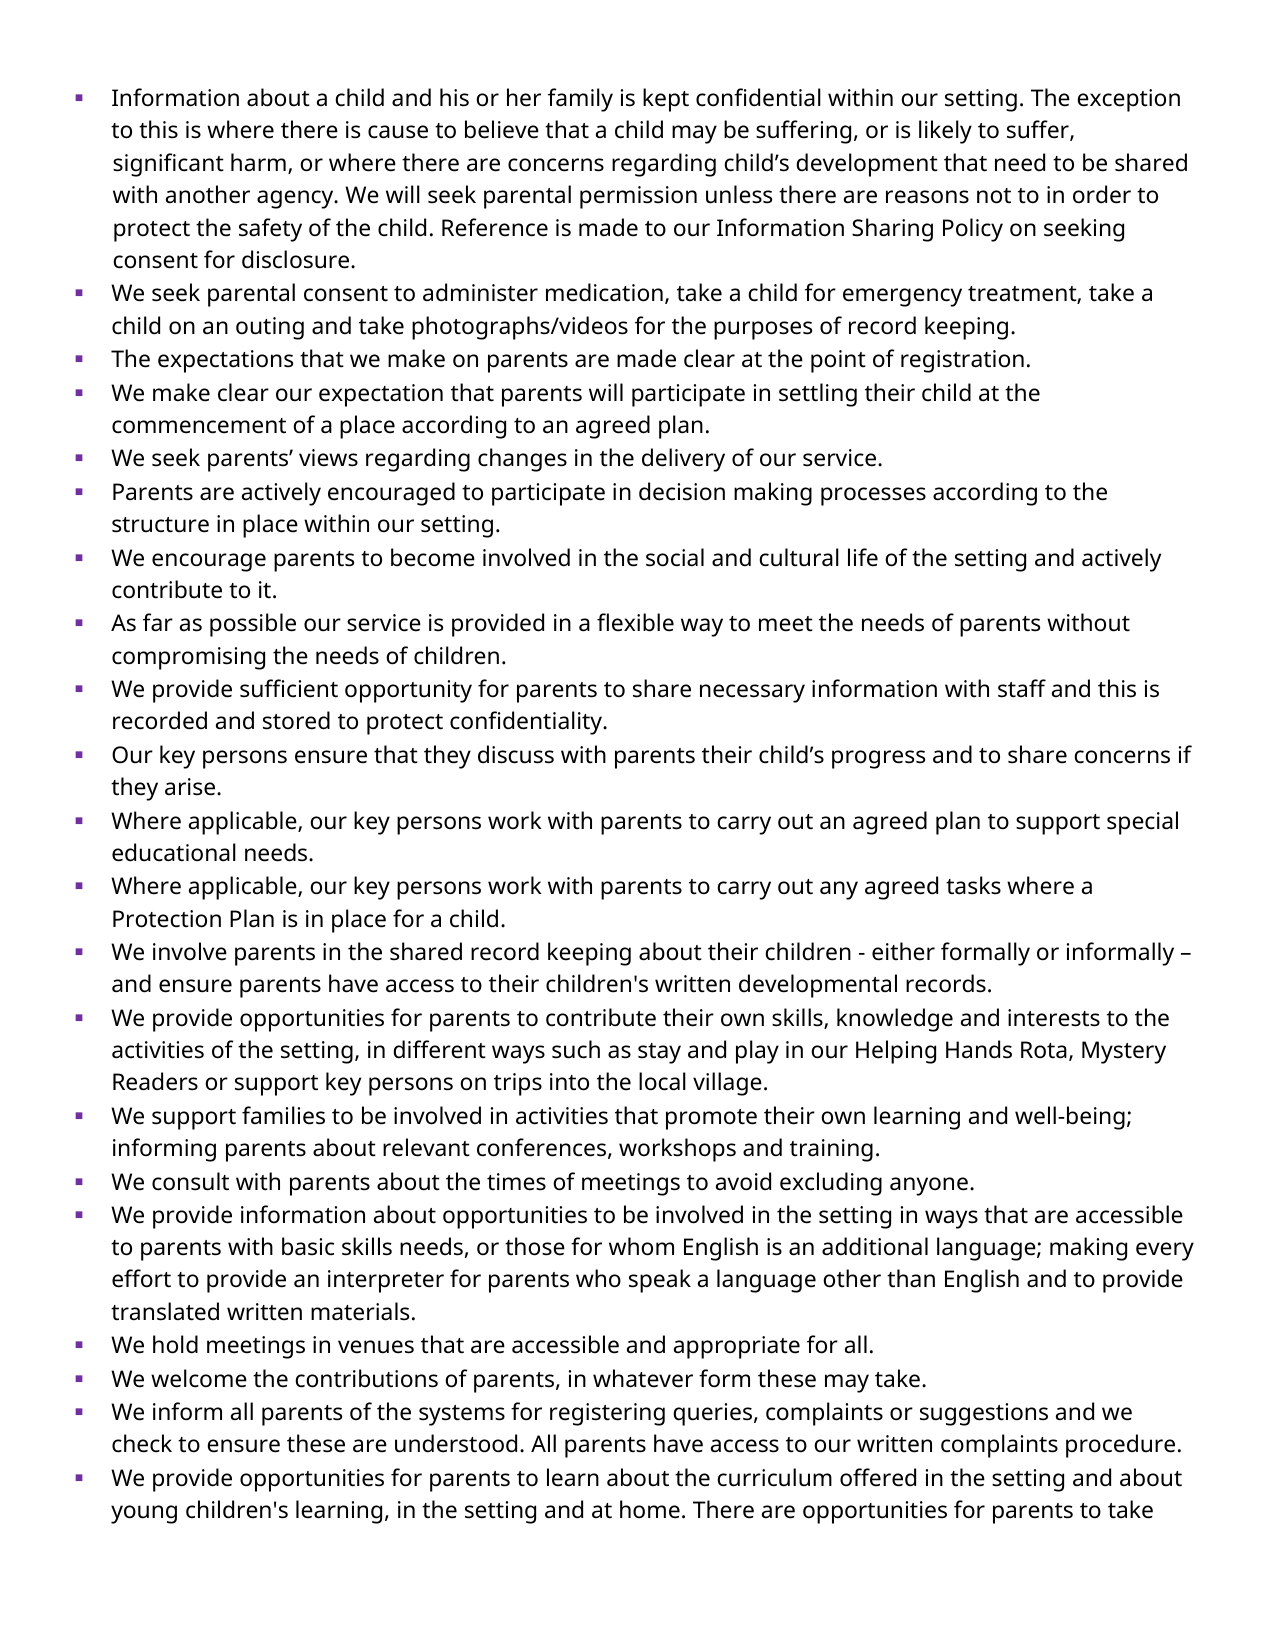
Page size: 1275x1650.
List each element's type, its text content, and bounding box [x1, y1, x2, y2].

list The expectations that we make on parents are made clear at the point of registration. [73, 343, 1201, 374]
list We encourage parents to become involved in the social and cultural life of the setting and actively contribute to it. [73, 542, 1201, 605]
list Where applicable, our key persons work with parents to carry out any agreed tasks where a Protection Plan is in place for a child. [73, 870, 1201, 934]
list We welcome the contributions of parents, in whatever form these may take. [73, 1363, 1201, 1394]
list We provide sufficient opportunity for parents to share necessary information with staff and this is recorded and stored to protect confidentiality. [73, 673, 1201, 737]
list We provide opportunities for parents to contribute their own skills, knowledge and interests to the activities of the setting, in different ways such as stay and play in our Helping Hands Rota, Mystery Readers or support key persons on trips into the local village. [73, 1002, 1201, 1097]
list We seek parents’ views regarding changes in the delivery of our service. [73, 442, 1201, 474]
text significant harm, or where there are concerns regarding child’s development that need to be shared with another agency. We will seek parental permission unless there are reasons not to in order to protect the safety of the child. Reference is made to our Information Sharing Policy on seeking consent for disclosure. [112, 147, 1201, 275]
list We inform all parents of the systems for registering queries, complaints or suggestions and we check to ensure these are understood. All parents have access to our written complaints procedure. [73, 1396, 1201, 1459]
list We involve parents in the shared record keeping about their children - either formally or informally – and ensure parents have access to their children's written developmental records. [73, 936, 1201, 999]
list We seek parental consent to administer medication, take a child for emergency treatment, take a child on an outing and take photographs/videos for the purposes of record keeping. [73, 277, 1201, 341]
list As far as possible our service is provided in a flexible way to meet the needs of parents without compromising the needs of children. [73, 607, 1201, 671]
list We provide information about opportunities to be involved in the setting in ways that are accessible to parents with basic skills needs, or those for whom English is an additional language; making every effort to provide an interpreter for parents who speak a language other than English and to provide translated written materials. [73, 1199, 1201, 1327]
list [73, 1462, 1201, 1525]
list We hold meetings in venues that are accessible and appropriate for all. [73, 1329, 1201, 1360]
list We support families to be involved in activities that promote their own learning and well-being; informing parents about relevant conferences, workshops and training. [73, 1100, 1201, 1163]
list We consult with parents about the times of meetings to avoid excluding anyone. [73, 1165, 1201, 1197]
list We make clear our expectation that parents will participate in settling their child at the commencement of a place according to an agreed plan. [73, 377, 1201, 440]
list Where applicable, our key persons work with parents to carry out an agreed plan to support special educational needs. [73, 804, 1201, 868]
list Information about a child and his or her family is kept confidential within our setting. The exception to this is where there is cause to believe that a child may be suffering, or is likely to suffer, [73, 82, 1201, 145]
list Our key persons ensure that they discuss with parents their child’s progress and to share concerns if they arise. [73, 739, 1201, 802]
list Parents are actively encouraged to participate in decision making processes according to the structure in place within our setting. [73, 476, 1201, 539]
